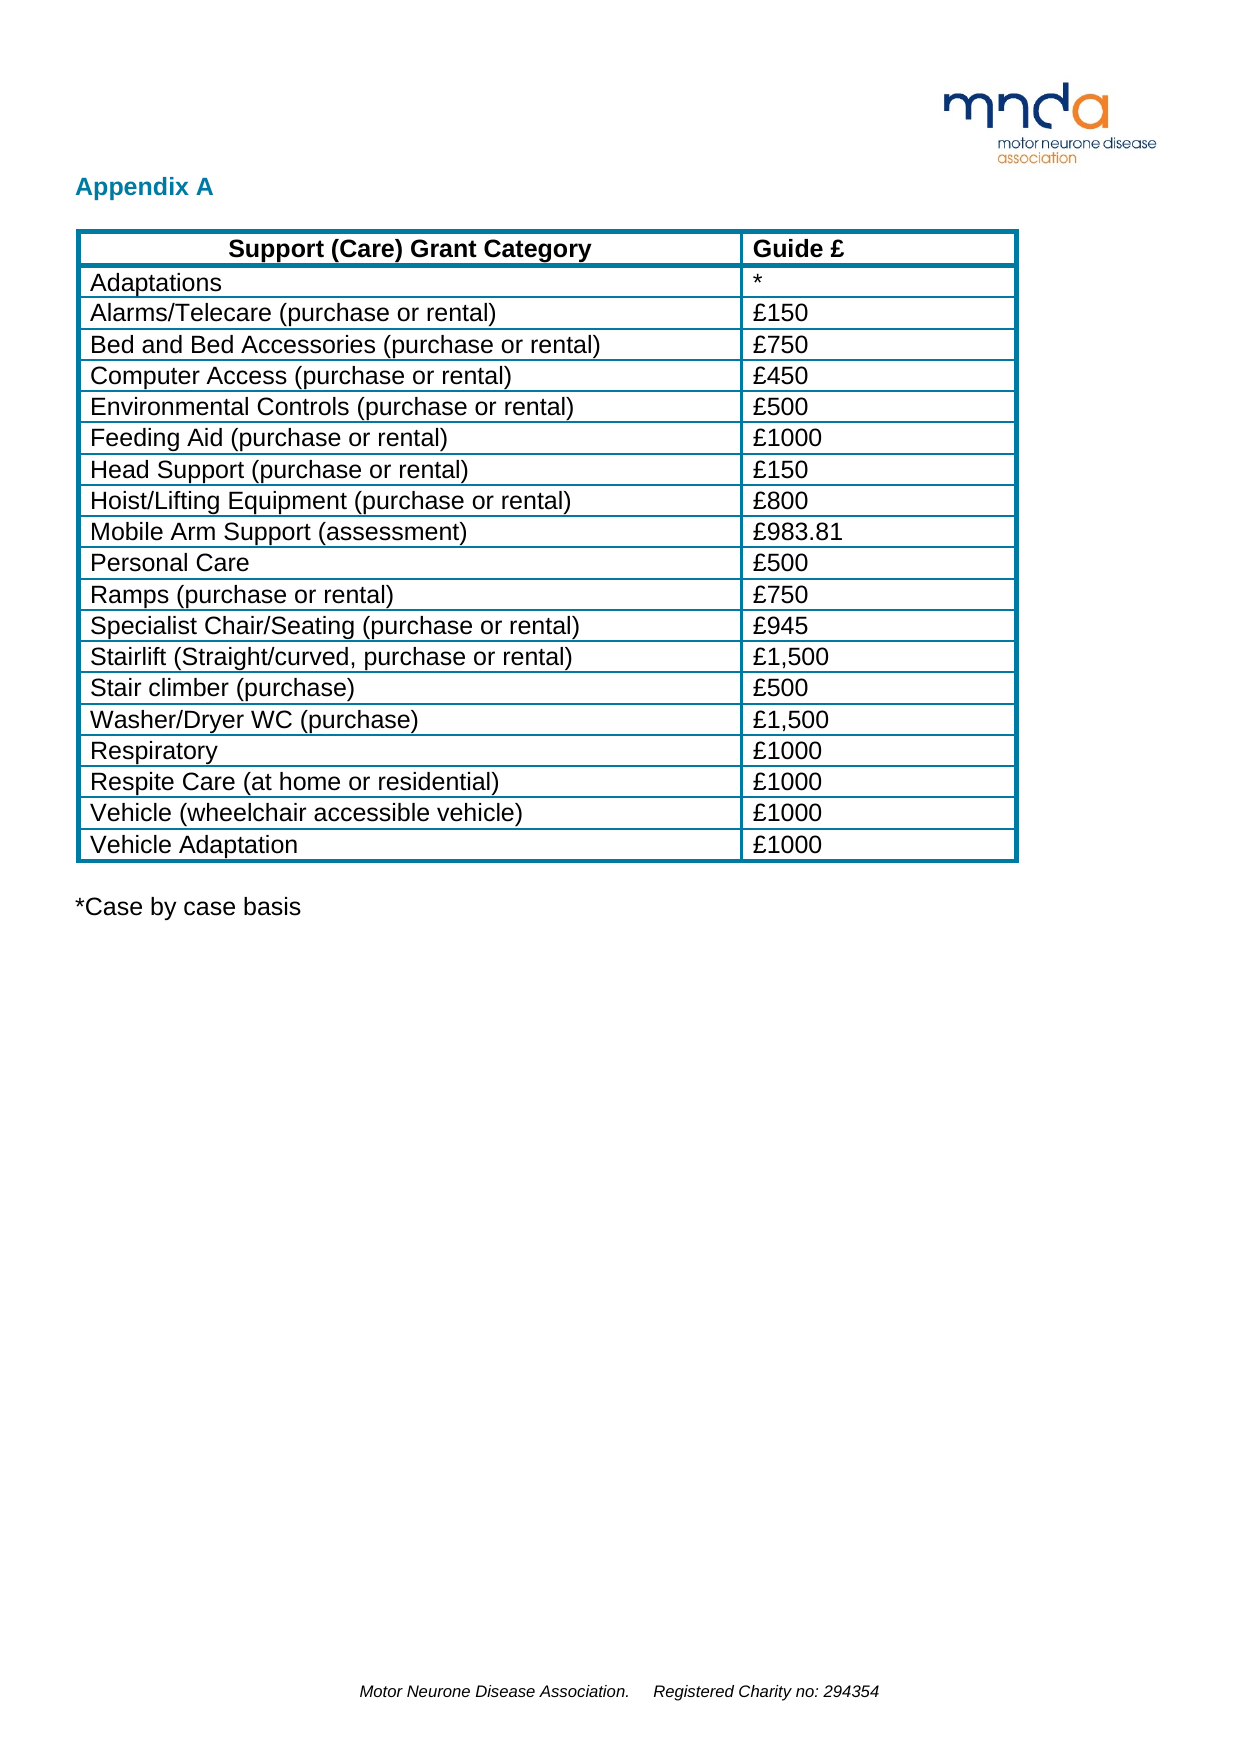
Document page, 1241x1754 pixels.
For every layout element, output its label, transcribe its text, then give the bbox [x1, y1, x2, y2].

table_cell £800 [743, 486, 1014, 515]
table_header Support (Care) Grant Category [81, 234, 740, 263]
picture [932, 75, 1166, 172]
table_cell Respiratory [81, 736, 740, 765]
table_cell Environmental Controls (purchase or rental) [81, 392, 740, 421]
table_cell Vehicle (wheelchair accessible vehicle) [81, 798, 740, 827]
table_cell Bed and Bed Accessories (purchase or rental) [81, 330, 740, 359]
table_cell £1000 [743, 423, 1014, 452]
table_cell £1000 [743, 798, 1014, 827]
table_cell Specialist Chair/Seating (purchase or rental) [81, 611, 740, 640]
table_cell Computer Access (purchase or rental) [81, 361, 740, 390]
table_cell * [743, 268, 1014, 296]
table_cell £1000 [743, 830, 1014, 859]
table_cell Vehicle Adaptation [81, 830, 740, 859]
table_cell Ramps (purchase or rental) [81, 580, 740, 609]
table_cell Stair climber (purchase) [81, 673, 740, 702]
text *Case by case basis [75, 892, 1165, 921]
table_cell Personal Care [81, 548, 740, 577]
table_cell Hoist/Lifting Equipment (purchase or rental) [81, 486, 740, 515]
table_cell Washer/Dryer WC (purchase) [81, 705, 740, 734]
table_cell £150 [743, 455, 1014, 484]
table_cell Mobile Arm Support (assessment) [81, 517, 740, 546]
table_cell £1000 [743, 736, 1014, 765]
table_cell £450 [743, 361, 1014, 390]
table_cell £1000 [743, 767, 1014, 796]
text Appendix A [75, 172, 1165, 201]
table_cell £750 [743, 580, 1014, 609]
table_header Guide £ [743, 234, 1014, 263]
table_cell £750 [743, 330, 1014, 359]
table_cell Feeding Aid (purchase or rental) [81, 423, 740, 452]
table_cell Adaptations [81, 268, 740, 296]
table_cell £500 [743, 548, 1014, 577]
table_cell £1,500 [743, 642, 1014, 671]
table_cell £500 [743, 392, 1014, 421]
table_cell Head Support (purchase or rental) [81, 455, 740, 484]
table_cell Alarms/Telecare (purchase or rental) [81, 298, 740, 327]
table_cell £150 [743, 298, 1014, 327]
table_cell £1,500 [743, 705, 1014, 734]
table_cell £983.81 [743, 517, 1014, 546]
table_cell £500 [743, 673, 1014, 702]
table_cell Stairlift (Straight/curved, purchase or rental) [81, 642, 740, 671]
table_cell £945 [743, 611, 1014, 640]
table_cell Respite Care (at home or residential) [81, 767, 740, 796]
